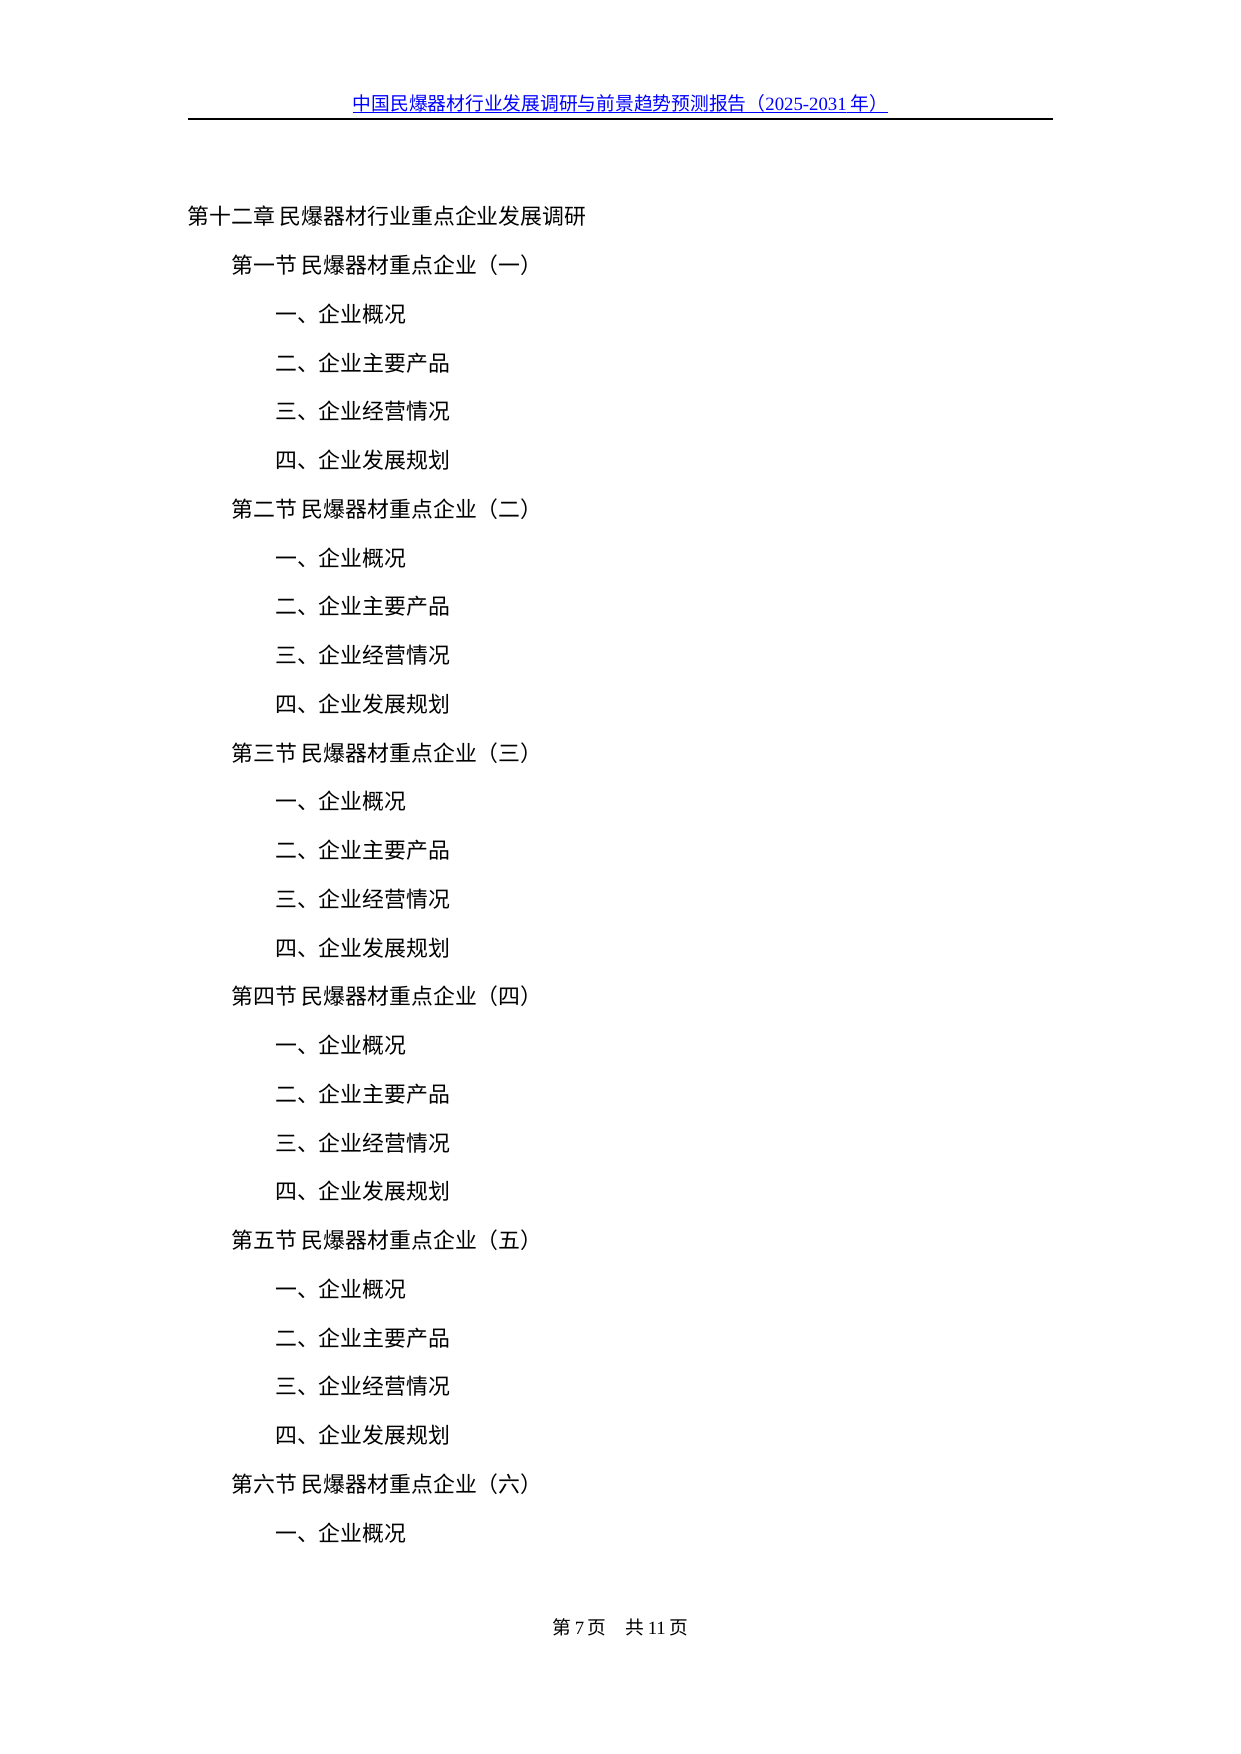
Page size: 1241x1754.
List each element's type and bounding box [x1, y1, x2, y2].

text [187, 150, 1053, 1548]
